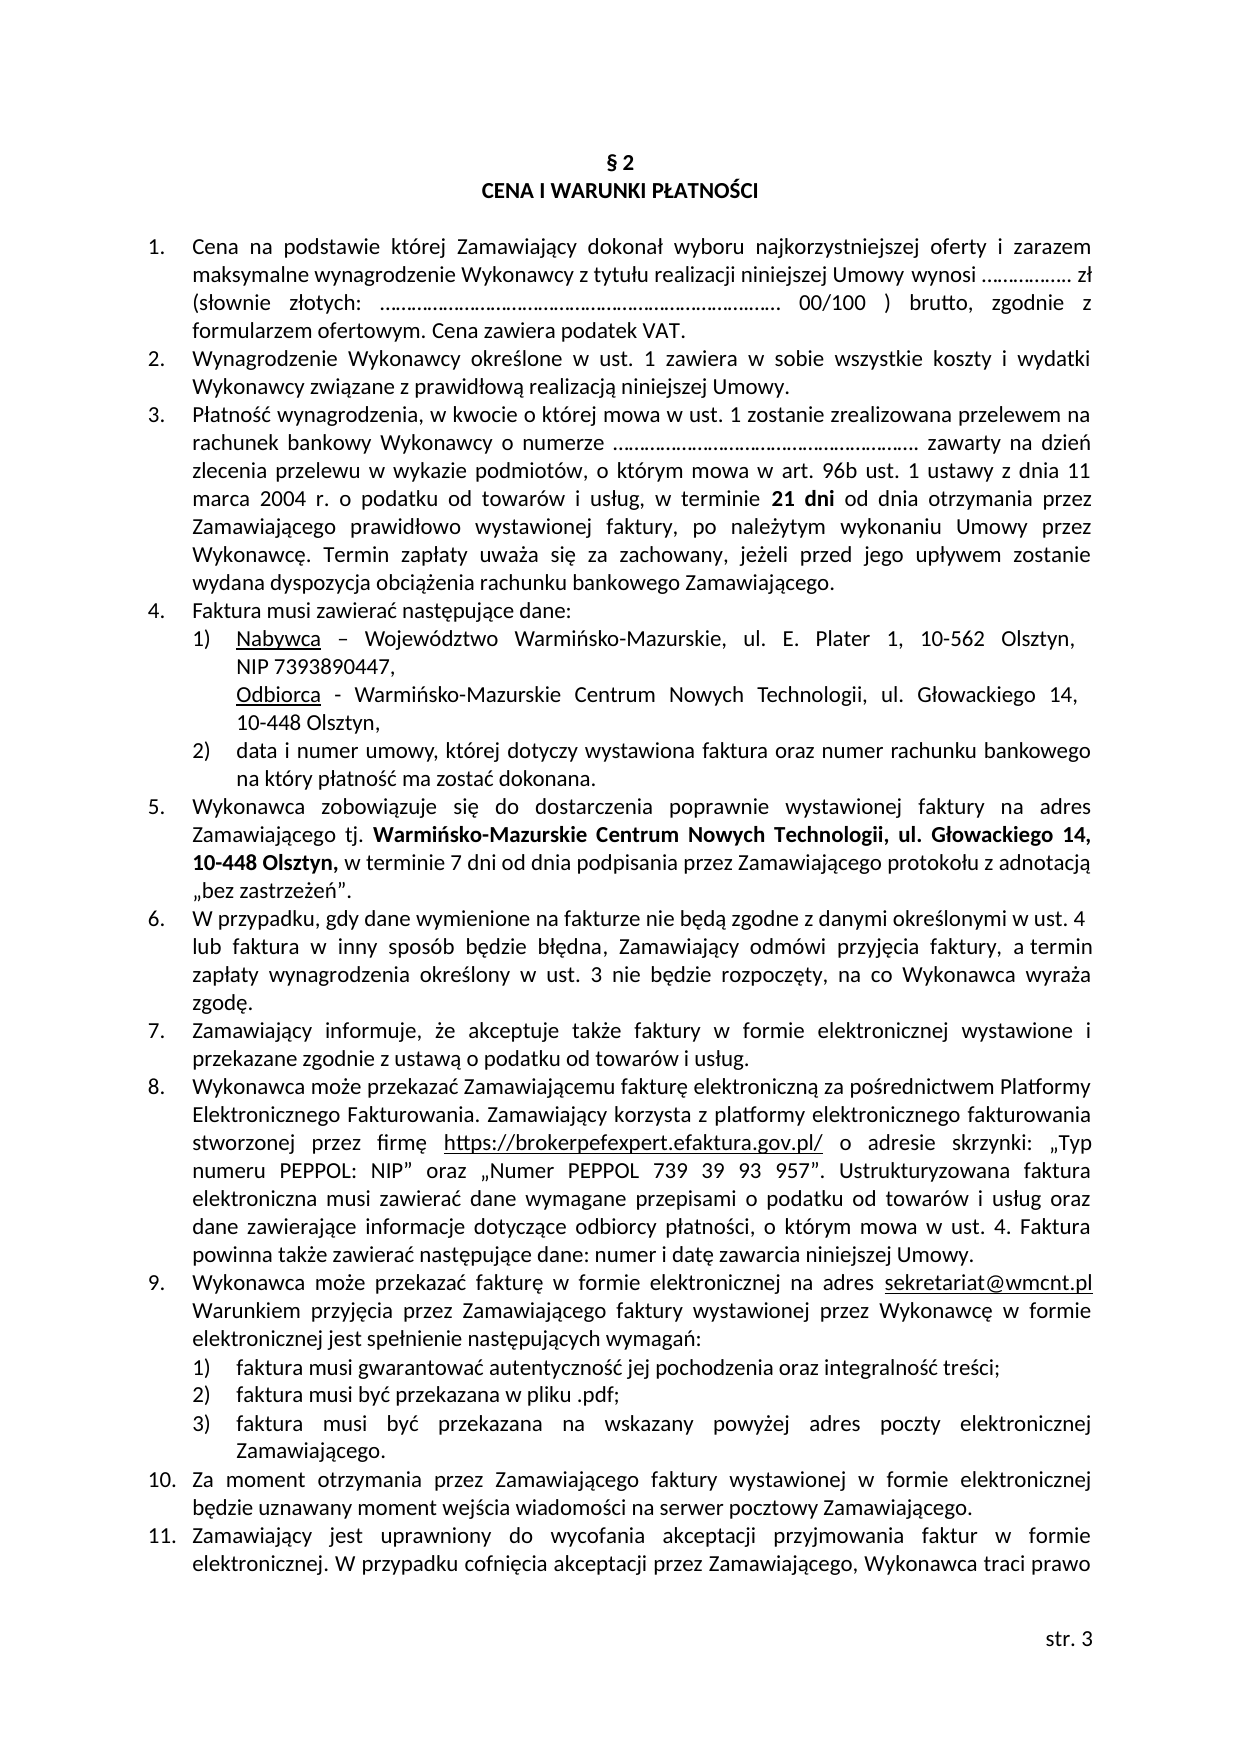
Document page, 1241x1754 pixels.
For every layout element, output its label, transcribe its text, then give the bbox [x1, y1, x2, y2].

list data i numer umowy, której dotyczy wystawiona faktura oraz numer rachunku bankowego na który płatność ma zostać dokonana. [192, 736, 1093, 792]
list faktura musi być przekazana w pliku .pdf; [192, 1381, 1093, 1409]
list Cena na podstawie której Zamawiający dokonał wyboru najkorzystniejszej oferty i zarazem maksymalne wynagrodzenie Wykonawcy z tytułu realizacji niniejszej Umowy wynosi …………….. zł (słownie złotych: …………………………………………………………….…… 00/100 ) brutto, zgodnie z formularzem ofertowym. Cena zawiera podatek VAT. [148, 232, 1093, 344]
list Wykonawca może przekazać fakturę w formie elektronicznej na adres sekretariat@wmcnt.pl Warunkiem przyjęcia przez Zamawiającego faktury wystawionej przez Wykonawcę w formie elektronicznej jest spełnienie następujących wymagań: [148, 1268, 1093, 1353]
list Wykonawca zobowiązuje się do dostarczenia poprawnie wystawionej faktury na adres Zamawiającego tj. Warmińsko-Mazurskie Centrum Nowych Technologii, ul. Głowackiego 14, 10-448 Olsztyn, w terminie 7 dni od dnia podpisania przez Zamawiającego protokołu z adnotacją „bez zastrzeżeń”. [148, 792, 1093, 904]
list faktura musi gwarantować autentyczność jej pochodzenia oraz integralność treści; [192, 1353, 1093, 1381]
list Wykonawca może przekazać Zamawiającemu fakturę elektroniczną za pośrednictwem Platformy Elektronicznego Fakturowania. Zamawiający korzysta z platformy elektronicznego fakturowania stworzonej przez firmę https://brokerpefexpert.efaktura.gov.pl/ o adresie skrzynki: „Typ numeru PEPPOL: NIP” oraz „Numer PEPPOL 739 39 93 957”. Ustrukturyzowana faktura elektroniczna musi zawierać dane wymagane przepisami o podatku od towarów i usług oraz dane zawierające informacje dotyczące odbiorcy płatności, o którym mowa w ust. 4. Faktura powinna także zawierać następujące dane: numer i datę zawarcia niniejszej Umowy. [148, 1072, 1093, 1268]
list Faktura musi zawierać następujące dane: [148, 596, 1093, 624]
text Odbiorca - Warmińsko-Mazurskie Centrum Nowych Technologii, ul. Głowackiego 14, 10-448 Olsztyn, [236, 680, 1093, 736]
list Nabywca – Województwo Warmińsko-Mazurskie, ul. E. Plater 1, 10-562 Olsztyn, NIP 7393890447, [192, 624, 1093, 680]
list Za moment otrzymania przez Zamawiającego faktury wystawionej w formie elektronicznej będzie uznawany moment wejścia wiadomości na serwer pocztowy Zamawiającego. [148, 1465, 1093, 1521]
list Wynagrodzenie Wykonawcy określone w ust. 1 zawiera w sobie wszystkie koszty i wydatki Wykonawcy związane z prawidłową realizacją niniejszej Umowy. [148, 344, 1093, 400]
list W przypadku, gdy dane wymienione na fakturze nie będą zgodne z danymi określonymi w ust. 4 lub faktura w inny sposób będzie błędna, Zamawiający odmówi przyjęcia faktury, a termin zapłaty wynagrodzenia określony w ust. 3 nie będzie rozpoczęty, na co Wykonawca wyraża zgodę. [148, 904, 1093, 1016]
text § 2 [148, 148, 1093, 176]
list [148, 1521, 1093, 1577]
list faktura musi być przekazana na wskazany powyżej adres poczty elektronicznej Zamawiającego. [192, 1409, 1093, 1465]
list Płatność wynagrodzenia, w kwocie o której mowa w ust. 1 zostanie zrealizowana przelewem na rachunek bankowy Wykonawcy o numerze …………………………………………………. zawarty na dzień zlecenia przelewu w wykazie podmiotów, o którym mowa w art. 96b ust. 1 ustawy z dnia 11 marca 2004 r. o podatku od towarów i usług, w terminie 21 dni od dnia otrzymania przez Zamawiającego prawidłowo wystawionej faktury, po należytym wykonaniu Umowy przez Wykonawcę. Termin zapłaty uważa się za zachowany, jeżeli przed jego upływem zostanie wydana dyspozycja obciążenia rachunku bankowego Zamawiającego. [148, 400, 1093, 596]
text CENA I WARUNKI PŁATNOŚCI [148, 176, 1093, 204]
list Zamawiający informuje, że akceptuje także faktury w formie elektronicznej wystawione i przekazane zgodnie z ustawą o podatku od towarów i usług. [148, 1016, 1093, 1072]
